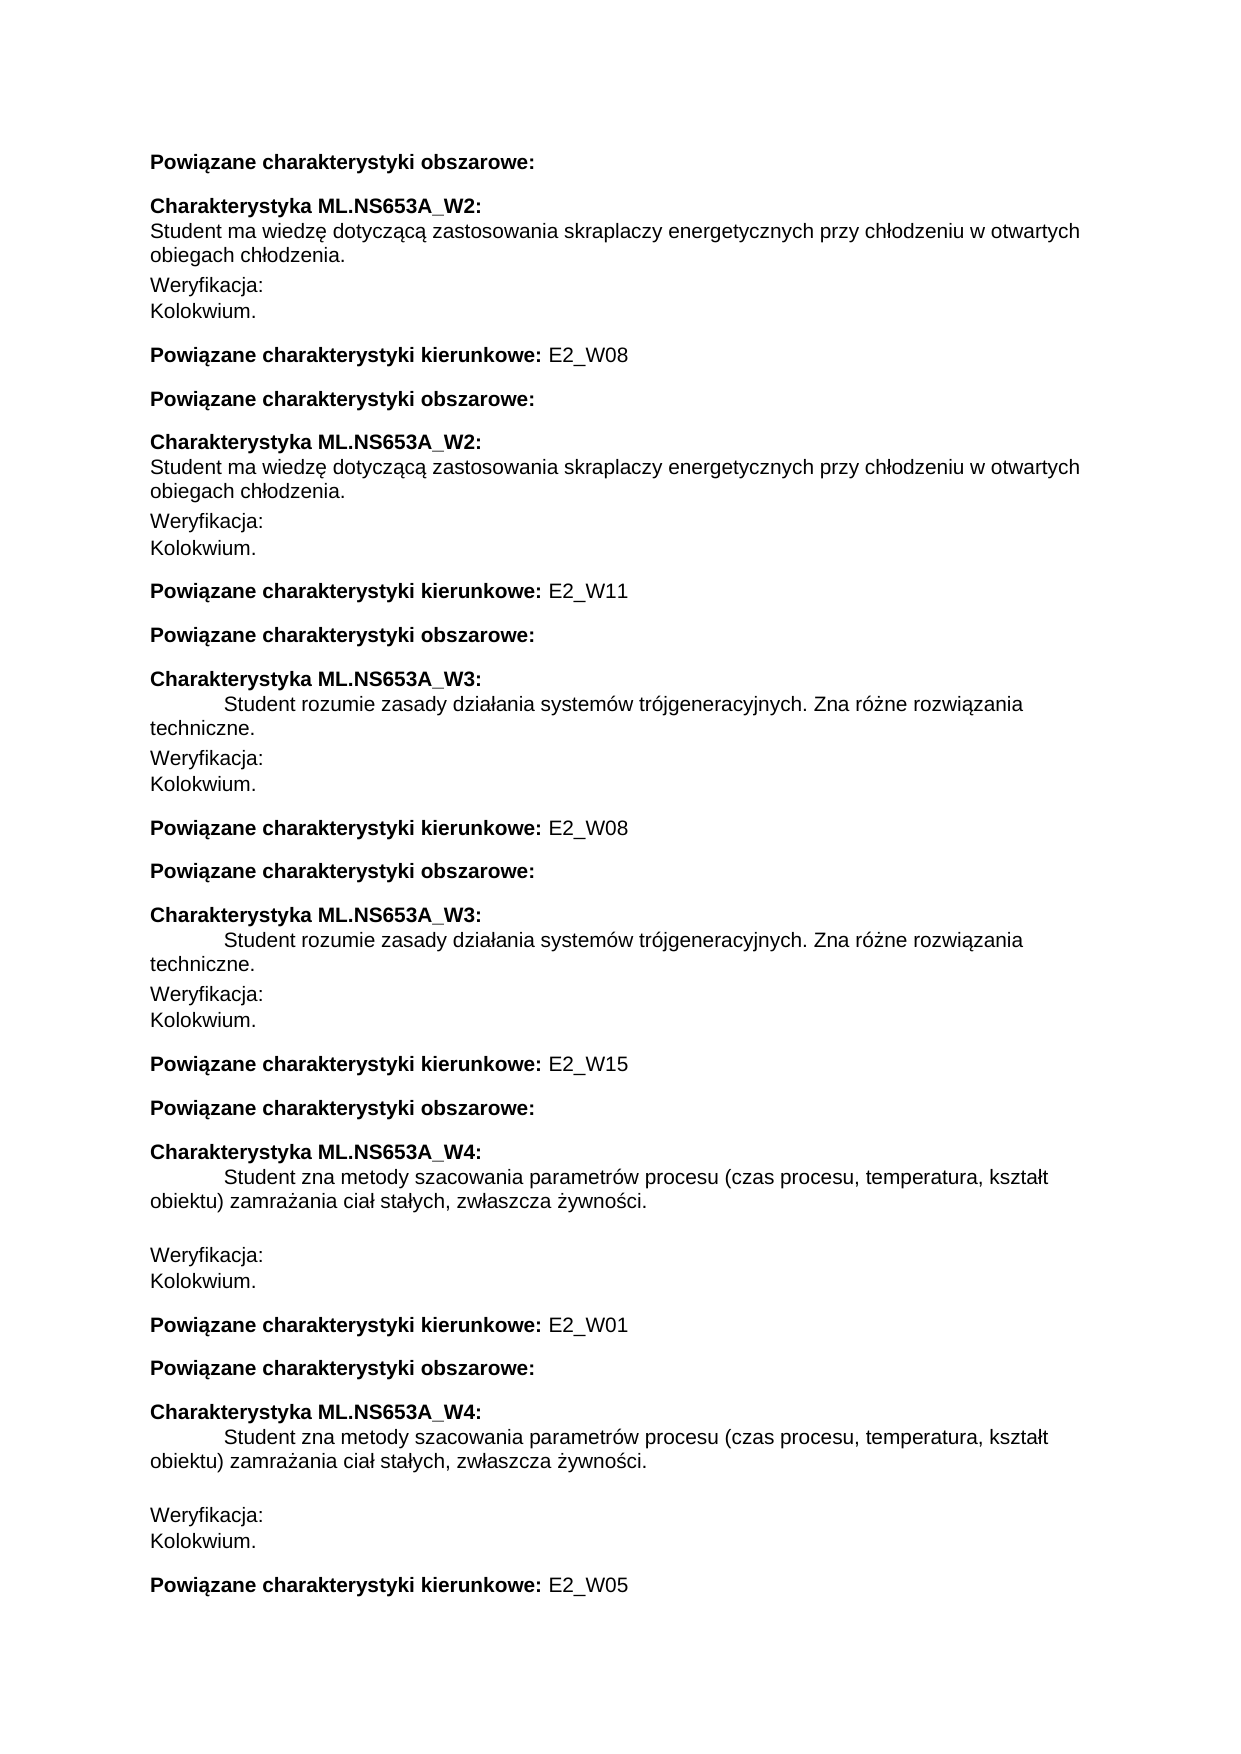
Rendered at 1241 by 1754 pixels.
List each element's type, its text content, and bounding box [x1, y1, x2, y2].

text Powiązane charakterystyki obszarowe: [150, 859, 1090, 883]
text Student rozumie zasady działania systemów trójgeneracyjnych. Zna różne rozwiązania techniczne. [150, 692, 1090, 739]
text Charakterystyka ML.NS653A_W4: [150, 1400, 1090, 1424]
text Student rozumie zasady działania systemów trójgeneracyjnych. Zna różne rozwiązania techniczne. [150, 928, 1090, 976]
text Powiązane charakterystyki kierunkowe: E2_W01 [150, 1312, 1090, 1336]
text Powiązane charakterystyki kierunkowe: E2_W08 [150, 343, 1090, 367]
text Charakterystyka ML.NS653A_W4: [150, 1139, 1090, 1163]
text Kolokwium. [150, 535, 1090, 559]
text Weryfikacja: [150, 1503, 1090, 1527]
text Student zna metody szacowania parametrów procesu (czas procesu, temperatura, kształt obiektu) zamrażania ciał stałych, zwłaszcza żywności. [150, 1425, 1090, 1497]
text Powiązane charakterystyki kierunkowe: E2_W08 [150, 816, 1090, 839]
text Powiązane charakterystyki obszarowe: [150, 623, 1090, 647]
text Powiązane charakterystyki obszarowe: [150, 386, 1090, 410]
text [150, 219, 1090, 267]
text Powiązane charakterystyki obszarowe: [150, 1096, 1090, 1120]
text Powiązane charakterystyki kierunkowe: E2_W15 [150, 1052, 1090, 1076]
text Kolokwium. [150, 299, 1090, 323]
text Weryfikacja: [150, 1243, 1090, 1267]
text Powiązane charakterystyki obszarowe: [150, 150, 1090, 174]
text Kolokwium. [150, 1269, 1090, 1293]
text Kolokwium. [150, 1008, 1090, 1032]
text Powiązane charakterystyki kierunkowe: E2_W05 [150, 1573, 1090, 1597]
text Weryfikacja: [150, 982, 1090, 1006]
text Student zna metody szacowania parametrów procesu (czas procesu, temperatura, kształt obiektu) zamrażania ciał stałych, zwłaszcza żywności. [150, 1164, 1090, 1236]
text Powiązane charakterystyki obszarowe: [150, 1356, 1090, 1380]
text Charakterystyka ML.NS653A_W2: [150, 430, 1090, 454]
text Charakterystyka ML.NS653A_W2: [150, 194, 1090, 218]
text Student ma wiedzę dotyczącą zastosowania skraplaczy energetycznych przy chłodzeniu w otwartych obiegach chłodzenia. [150, 455, 1090, 503]
text Weryfikacja: [150, 273, 1090, 297]
text Kolokwium. [150, 1529, 1090, 1553]
text Charakterystyka ML.NS653A_W3: [150, 667, 1090, 691]
text Charakterystyka ML.NS653A_W3: [150, 903, 1090, 927]
text Weryfikacja: [150, 509, 1090, 533]
text Kolokwium. [150, 772, 1090, 796]
text Powiązane charakterystyki kierunkowe: E2_W11 [150, 579, 1090, 603]
text Weryfikacja: [150, 746, 1090, 770]
